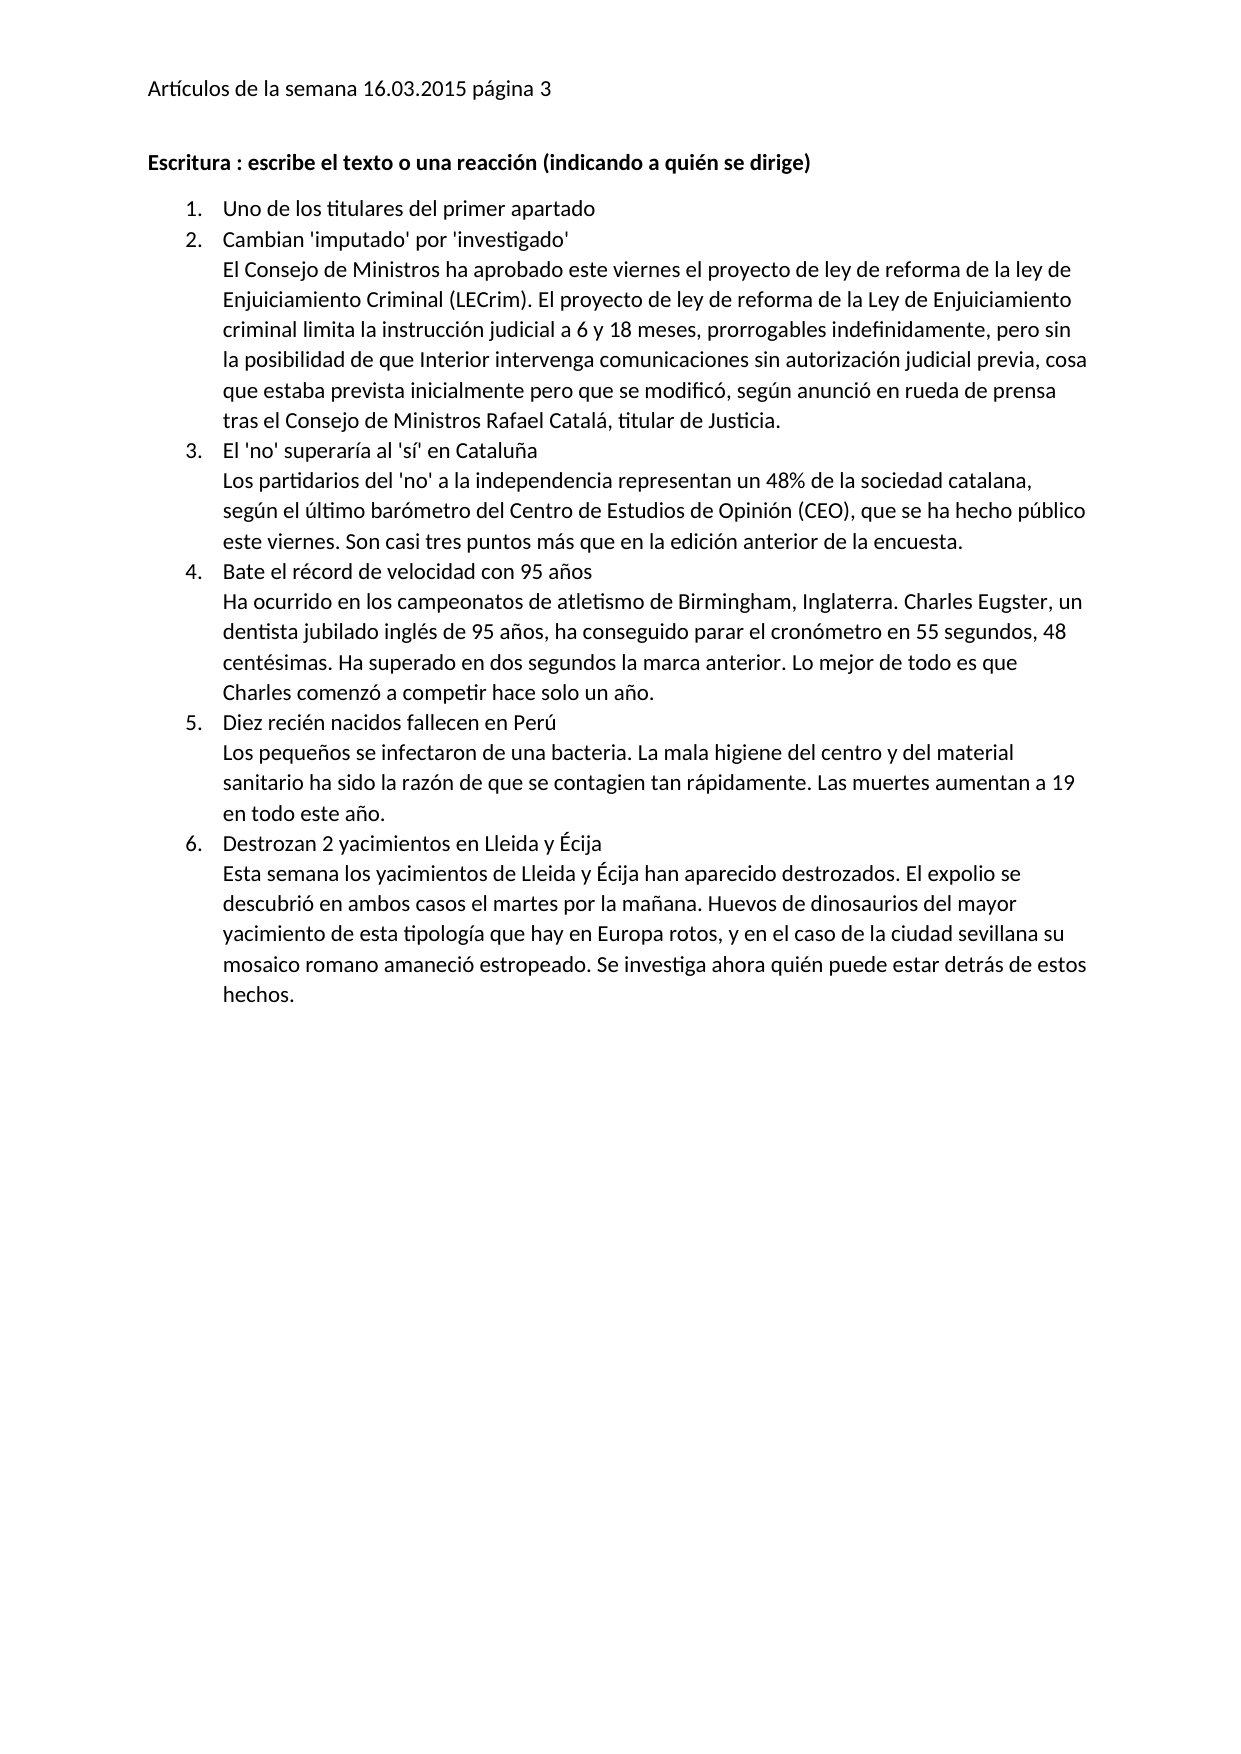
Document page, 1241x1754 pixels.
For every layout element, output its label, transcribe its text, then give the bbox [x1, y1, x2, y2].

list Diez recién nacidos fallecen en Perú Los pequeños se infectaron de una bacteria. La mala higiene del centro y del material sanitario ha sido la razón de que se contagien tan rápidamente. Las muertes aumentan a 19 en todo este año. [185, 708, 1093, 827]
list Bate el récord de velocidad con 95 años Ha ocurrido en los campeonatos de atletismo de Birmingham, Inglaterra. Charles Eugster, un dentista jubilado inglés de 95 años, ha conseguido parar el cronómetro en 55 segundos, 48 centésimas. Ha superado en dos segundos la marca anterior. Lo mejor de todo es que Charles comenzó a competir hace solo un año. [185, 557, 1093, 706]
list Destrozan 2 yacimientos en Lleida y Écija Esta semana los yacimientos de Lleida y Écija han aparecido destrozados. El expolio se descubrió en ambos casos el martes por la mañana. Huevos de dinosaurios del mayor yacimiento de esta tipología que hay en Europa rotos, y en el caso de la ciudad sevillana su mosaico romano amaneció estropeado. Se investiga ahora quién puede estar detrás de estos hechos. [185, 829, 1093, 1008]
text Escritura : escribe el texto o una reacción (indicando a quién se dirige) [148, 148, 1093, 176]
list El 'no' superaría al 'sí' en Cataluña Los partidarios del 'no' a la independencia representan un 48% de la sociedad catalana, según el último barómetro del Centro de Estudios de Opinión (CEO), que se ha hecho público este viernes. Son casi tres puntos más que en la edición anterior de la encuesta. [185, 436, 1093, 555]
list Cambian 'imputado' por 'investigado' El Consejo de Ministros ha aprobado este viernes el proyecto de ley de reforma de la ley de Enjuiciamiento Criminal (LECrim). El proyecto de ley de reforma de la Ley de Enjuiciamiento criminal limita la instrucción judicial a 6 y 18 meses, prorrogables indefinidamente, pero sin la posibilidad de que Interior intervenga comunicaciones sin autorización judicial previa, cosa que estaba prevista inicialmente pero que se modificó, según anunció en rueda de prensa tras el Consejo de Ministros Rafael Catalá, titular de Justicia. [185, 225, 1093, 434]
list Uno de los titulares del primer apartado [185, 194, 1093, 222]
